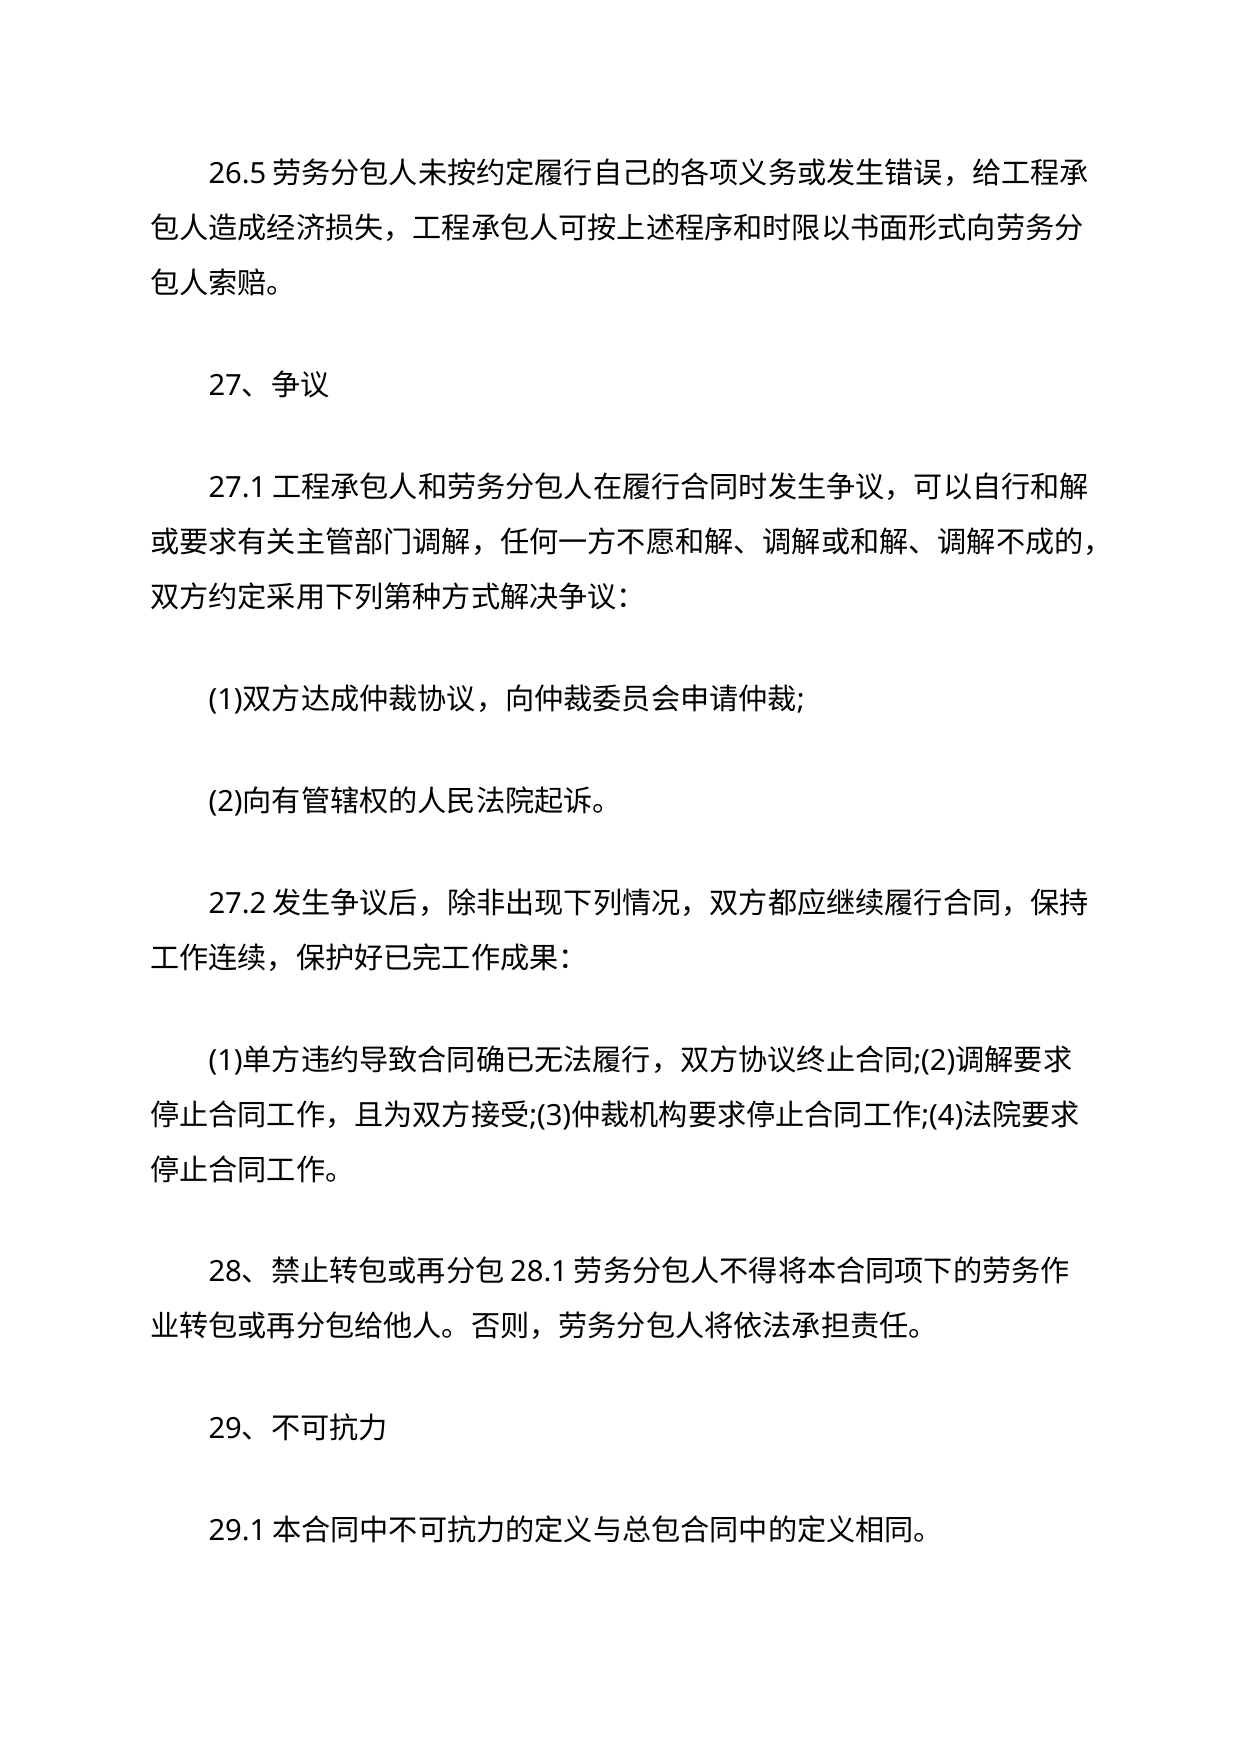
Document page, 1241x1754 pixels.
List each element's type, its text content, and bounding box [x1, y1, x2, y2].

text 27.2发生争议后，除非出现下列情况，双方都应继续履行合同，保持工作连续，保护好已完工作成果： [150, 879, 1090, 977]
text (1)双方达成仲裁协议，向仲裁委员会申请仲裁; [150, 675, 1090, 718]
text 27、争议 [150, 362, 1090, 404]
text 29、不可抗力 [150, 1404, 1090, 1447]
text 27.1工程承包人和劳务分包人在履行合同时发生争议，可以自行和解或要求有关主管部门调解，任何一方不愿和解、调解或和解、调解不成的，双方约定采用下列第种方式解决争议： [150, 464, 1090, 616]
text 26.5劳务分包人未按约定履行自己的各项义务或发生错误，给工程承包人造成经济损失，工程承包人可按上述程序和时限以书面形式向劳务分包人索赔。 [150, 150, 1090, 302]
text 28、禁止转包或再分包28.1劳务分包人不得将本合同项下的劳务作业转包或再分包给他人。否则，劳务分包人将依法承担责任。 [150, 1248, 1090, 1345]
text 29.1本合同中不可抗力的定义与总包合同中的定义相同。 [150, 1507, 1090, 1549]
text (2)向有管辖权的人民法院起诉。 [150, 777, 1090, 820]
text (1)单方违约导致合同确已无法履行，双方协议终止合同;(2)调解要求停止合同工作，且为双方接受;(3)仲裁机构要求停止合同工作;(4)法院要求停止合同工作。 [150, 1036, 1090, 1188]
